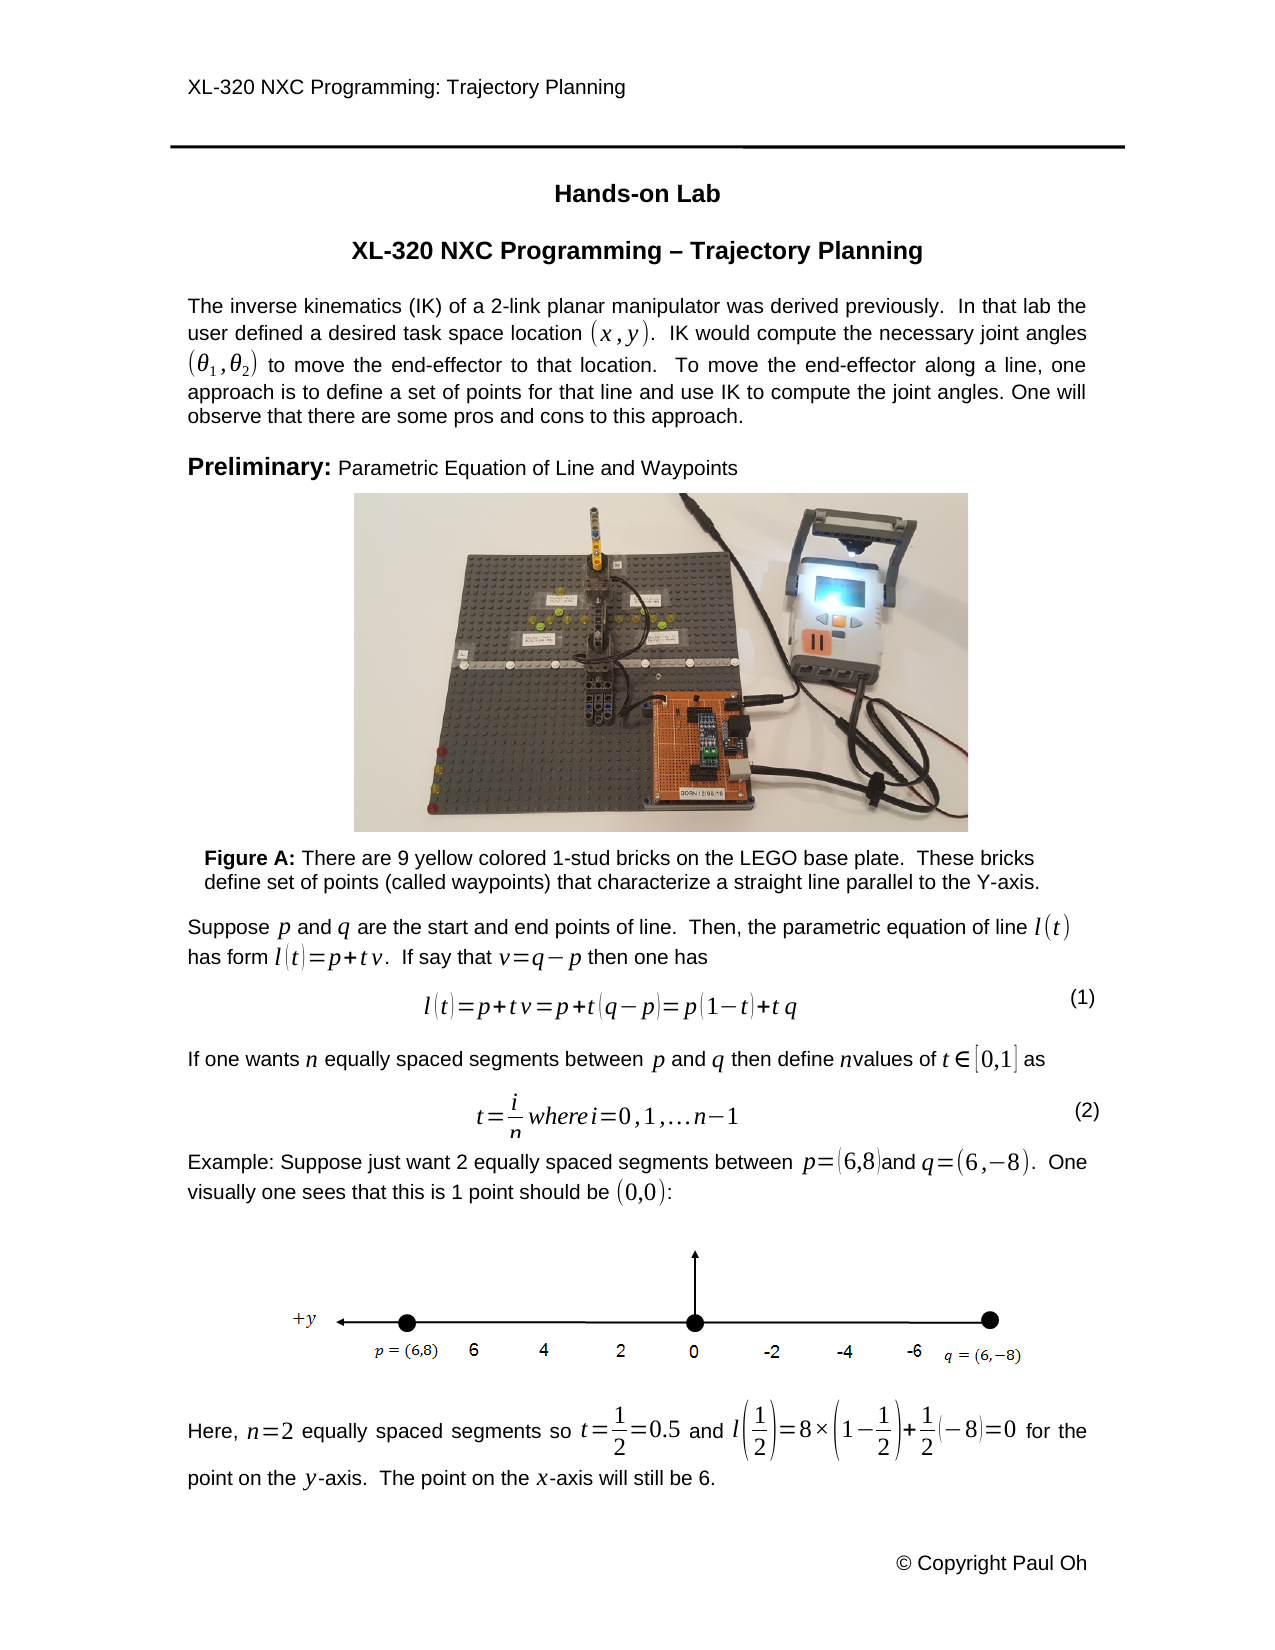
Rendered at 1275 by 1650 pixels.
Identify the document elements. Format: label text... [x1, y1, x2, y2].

picture [271, 1244, 1036, 1370]
text Preliminary: Parametric Equation of Line and Waypoints [187, 452, 1087, 480]
text If one wants equally spaced segments between and then define values of as [187, 1044, 1087, 1074]
text The inverse kinematics (IK) of a 2-link planar manipulator was derived previously. In that lab the user defined a desired task space location . IK would compute the necessary joint angles to move the end-effector to that location. To move the end-effector along a line, one approach is to define a set of points for that line and use IK to compute the joint angles. One will observe that there are some pros and cons to this approach. [187, 294, 1087, 428]
text XL-320 NXC Programming – Trajectory Planning [187, 236, 1087, 265]
text Suppose and are the start and end points of line. Then, the parametric equation of line has form . If say that then one has [187, 912, 1087, 972]
text Here, equally spaced segments so and for the point on the -axis. The point on the -axis will still be 6. [187, 1399, 1087, 1491]
text Example: Suppose just want 2 equally spaced segments between and . One visually one sees that this is 1 point should be : [187, 1146, 1087, 1207]
text Hands-on Lab [187, 179, 1087, 207]
picture [354, 493, 969, 832]
